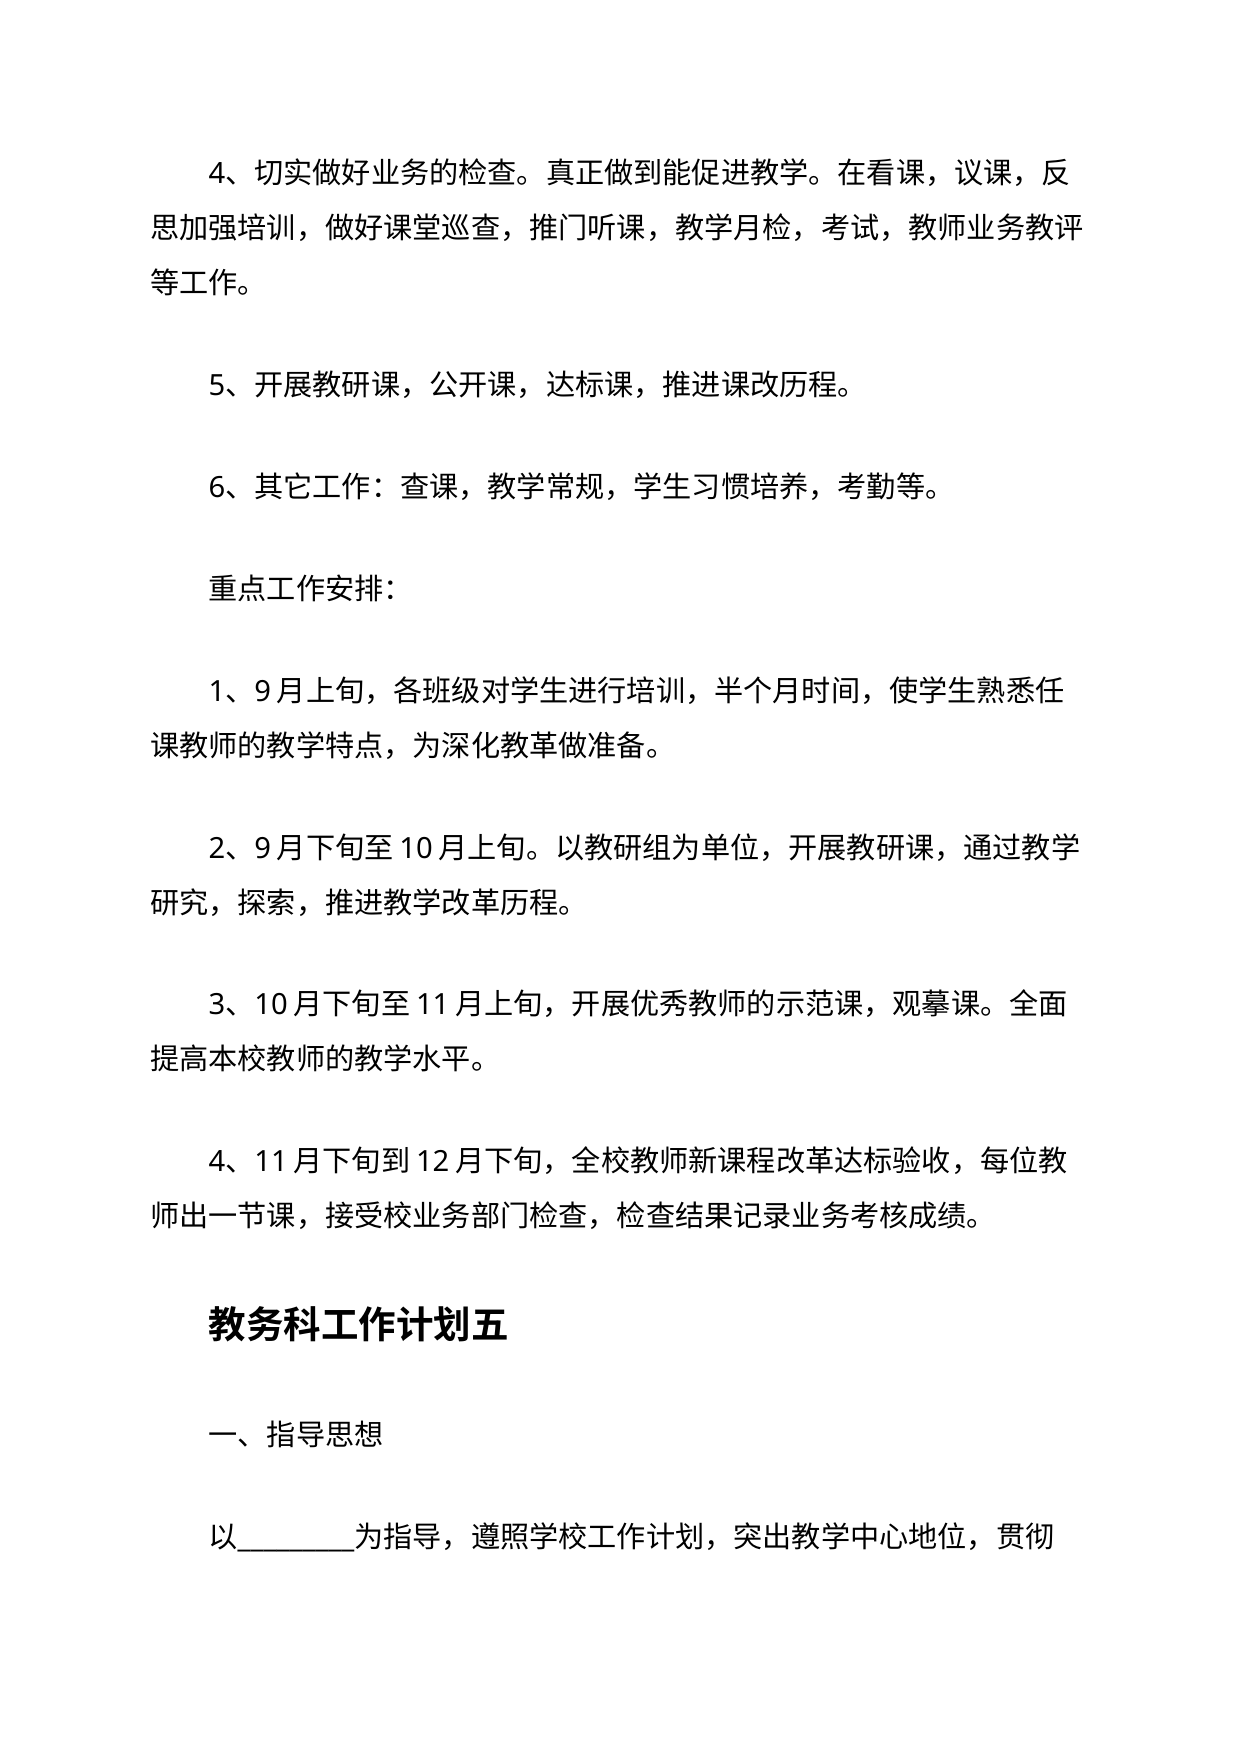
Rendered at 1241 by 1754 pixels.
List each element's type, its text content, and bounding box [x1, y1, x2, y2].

text 教务科工作计划五 [150, 1294, 1090, 1349]
text 一、指导思想 [150, 1412, 1090, 1454]
text 3、10月下旬至11月上旬，开展优秀教师的示范课，观摹课。全面提高本校教师的教学水平。 [150, 981, 1090, 1078]
text 4、切实做好业务的检查。真正做到能促进教学。在看课，议课，反思加强培训，做好课堂巡查，推门听课，教学月检，考试，教师业务教评等工作。 [150, 150, 1090, 302]
text 5、开展教研课，公开课，达标课，推进课改历程。 [150, 362, 1090, 404]
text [150, 1514, 1090, 1556]
text 重点工作安排： [150, 566, 1090, 608]
text 6、其它工作：查课，教学常规，学生习惯培养，考勤等。 [150, 464, 1090, 506]
text 1、9月上旬，各班级对学生进行培训，半个月时间，使学生熟悉任课教师的教学特点，为深化教革做准备。 [150, 667, 1090, 765]
text 2、9月下旬至10月上旬。以教研组为单位，开展教研课，通过教学研究，探索，推进教学改革历程。 [150, 824, 1090, 921]
text 4、11月下旬到12月下旬，全校教师新课程改革达标验收，每位教师出一节课，接受校业务部门检查，检查结果记录业务考核成绩。 [150, 1138, 1090, 1235]
